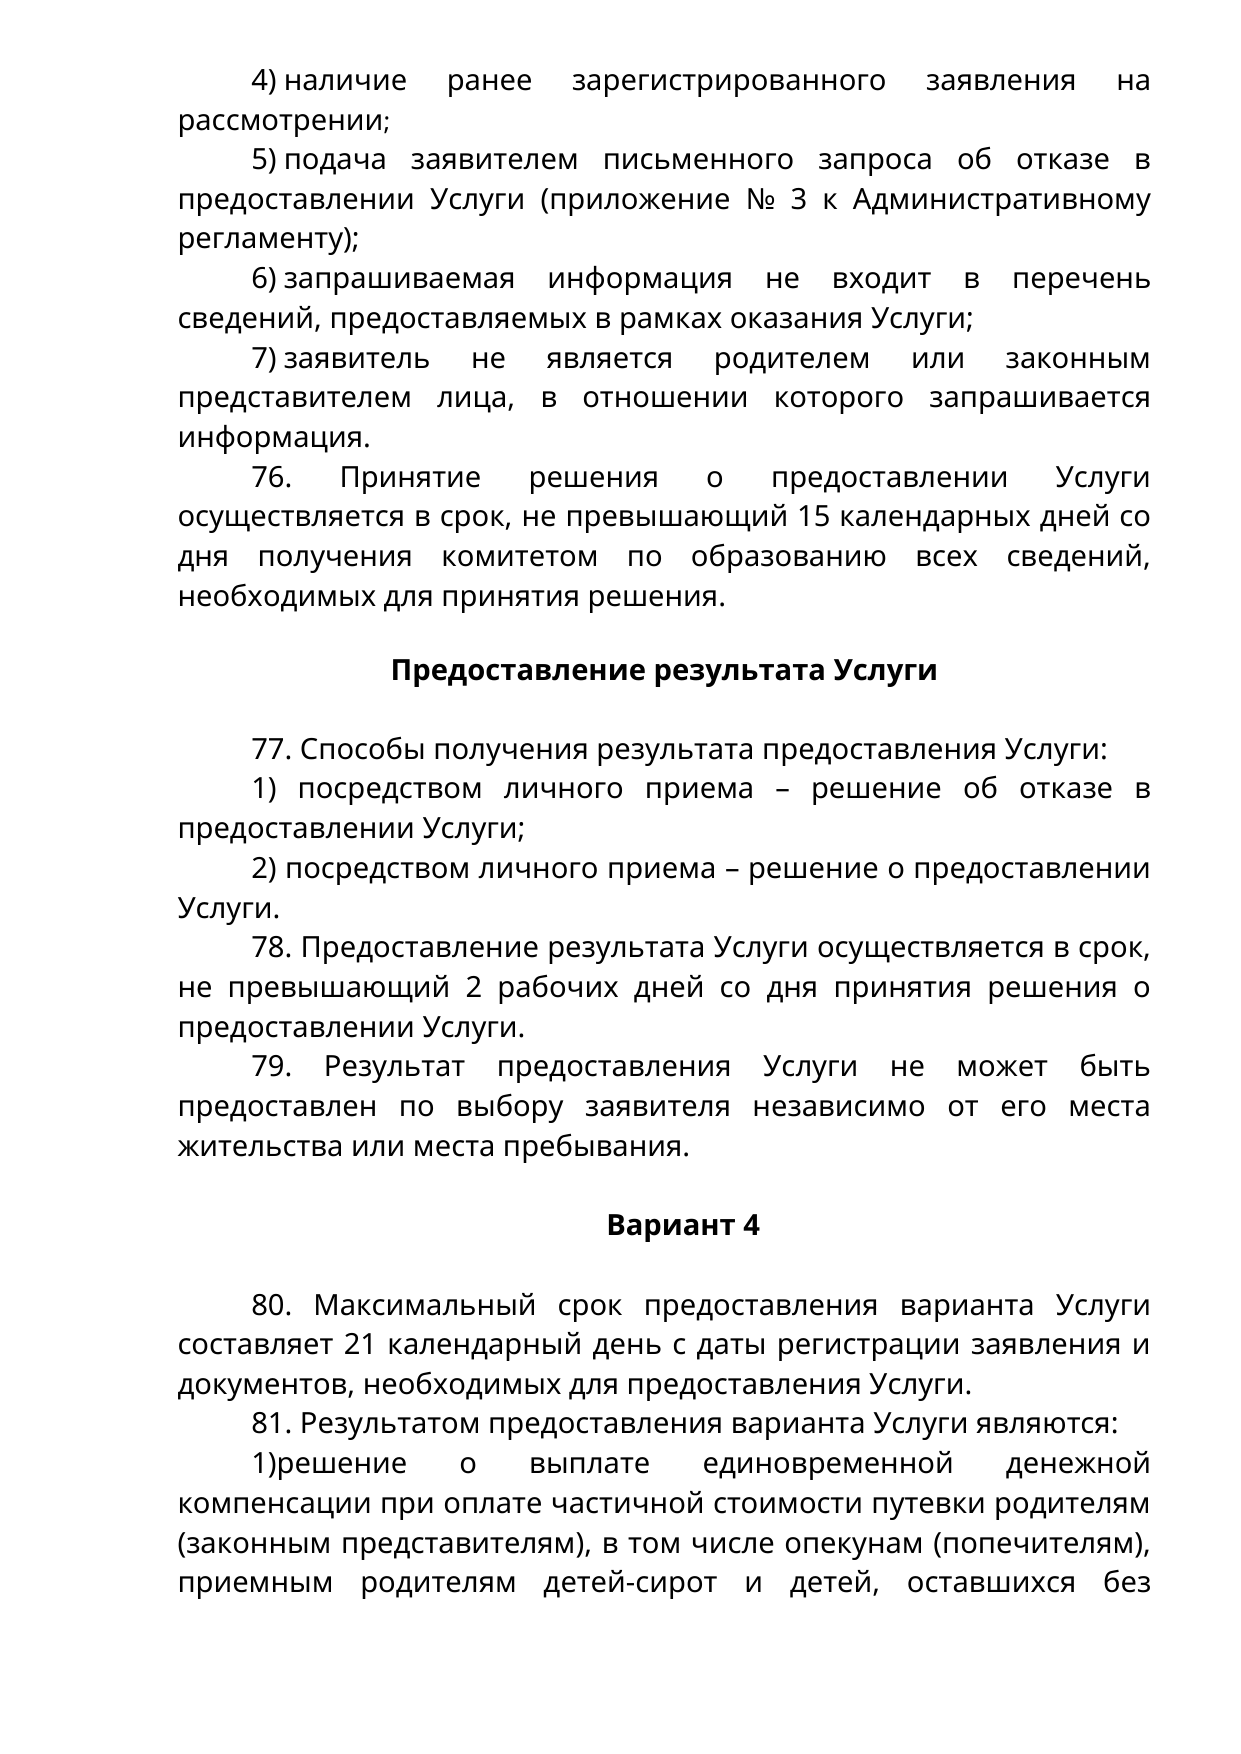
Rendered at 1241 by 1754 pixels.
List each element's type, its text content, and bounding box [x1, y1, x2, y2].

text 76. Принятие решения о предоставлении Услуги осуществляется в срок, не превышающий 15 календарных дней со дня получения комитетом по образованию всех сведений, необходимых для принятия решения. [177, 456, 1152, 615]
list наличие ранее зарегистрированного заявления на рассмотрении; [177, 59, 1152, 138]
text 78. Предоставление результата Услуги осуществляется в срок, не превышающий 2 рабочих дней со дня принятия решения о предоставлении Услуги. [177, 927, 1152, 1046]
text 79. Результат предоставления Услуги не может быть предоставлен по выбору заявителя независимо от его места жительства или места пребывания. [177, 1046, 1152, 1165]
text 77. Способы получения результата предоставления Услуги: [177, 728, 1152, 768]
text Вариант 4 [214, 1204, 1152, 1244]
text 1) посредством личного приема – решение об отказе в предоставлении Услуги; [177, 768, 1152, 847]
text 2) посредством личного приема – решение о предоставлении Услуги. [177, 847, 1152, 927]
text Предоставление результата Услуги [177, 649, 1152, 688]
list заявитель не является родителем или законным представителем лица, в отношении которого запрашивается информация. [177, 337, 1152, 456]
text 81. Результатом предоставления варианта Услуги являются: [177, 1403, 1152, 1442]
text 80. Максимальный срок предоставления варианта Услуги составляет 21 календарный день с даты регистрации заявления и документов, необходимых для предоставления Услуги. [177, 1284, 1152, 1403]
list подача заявителем письменного запроса об отказе в предоставлении Услуги (приложение № 3 к Административному регламенту); [177, 138, 1152, 257]
list запрашиваемая информация не входит в перечень сведений, предоставляемых в рамках оказания Услуги; [177, 257, 1152, 337]
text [177, 1442, 1152, 1601]
